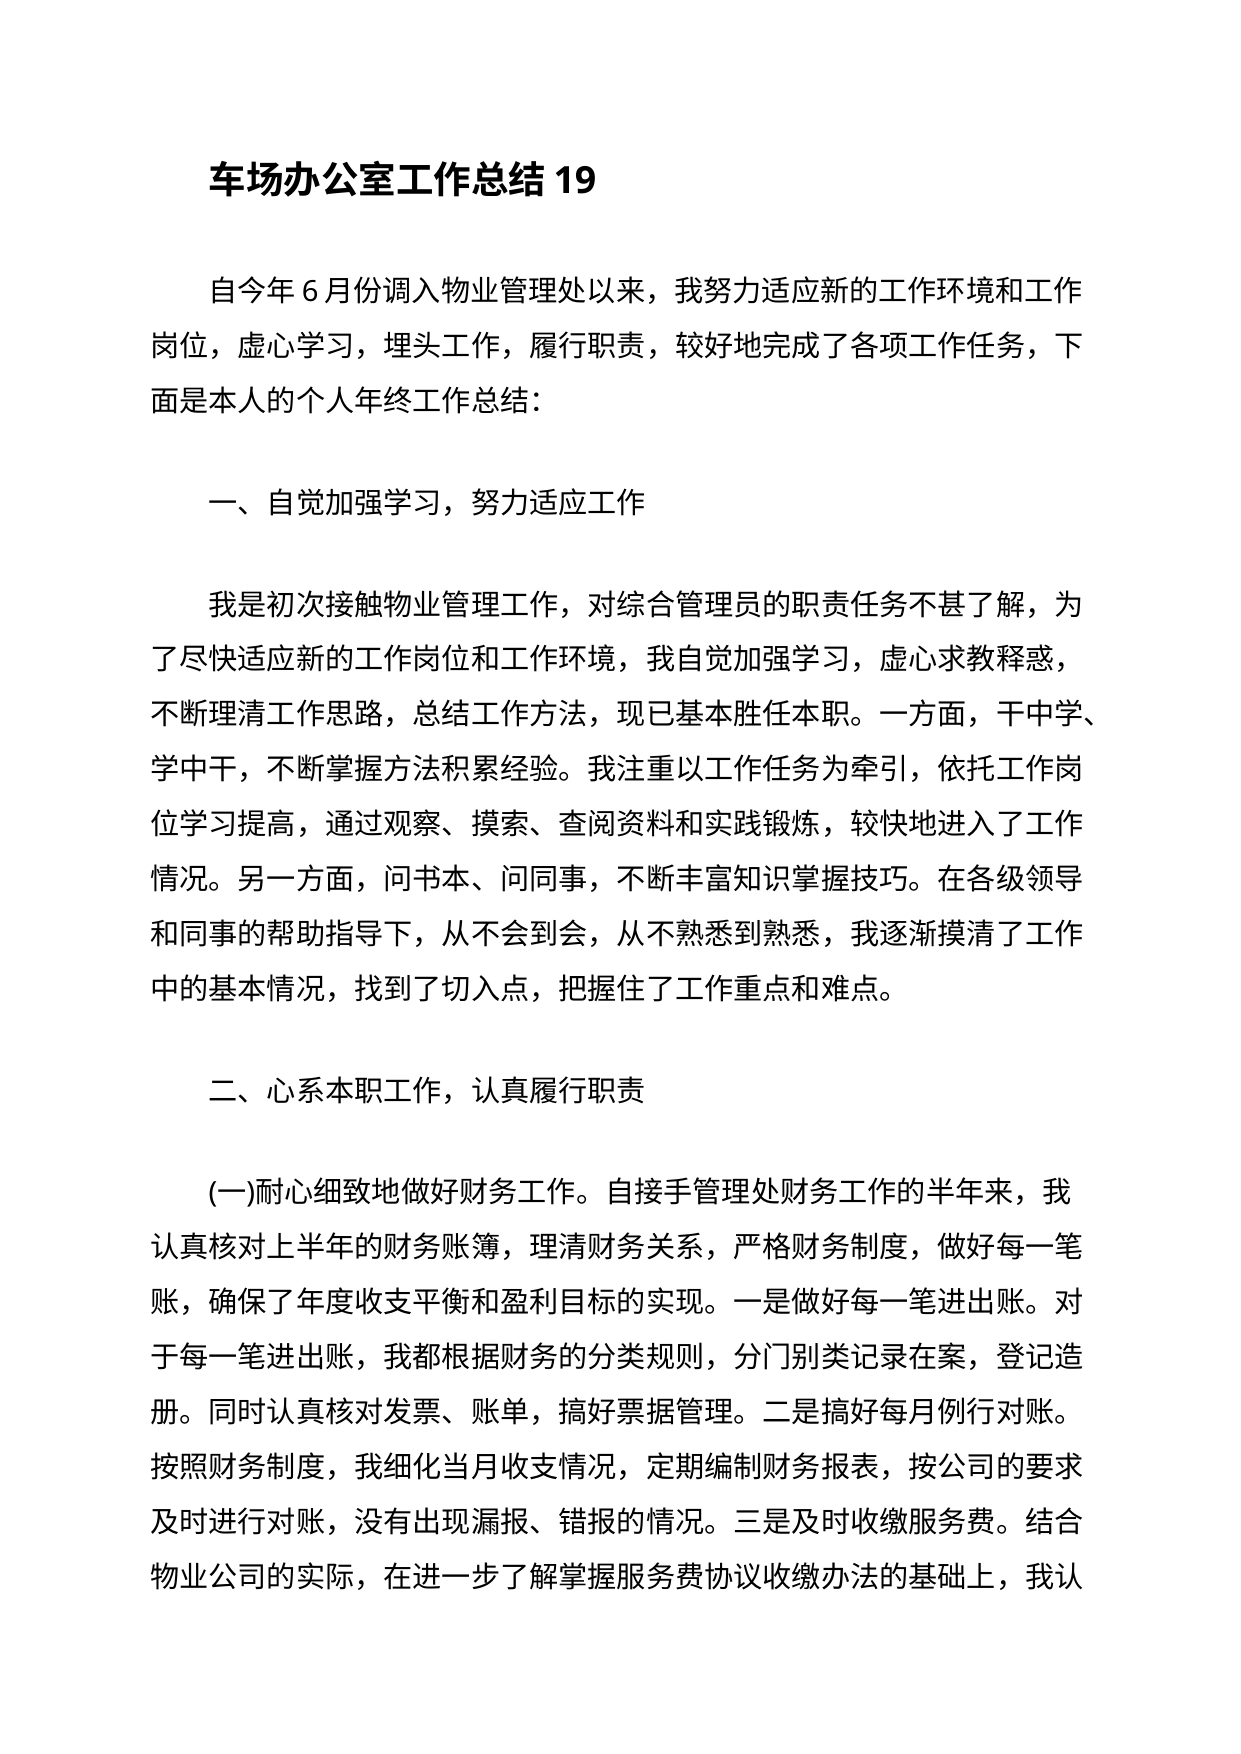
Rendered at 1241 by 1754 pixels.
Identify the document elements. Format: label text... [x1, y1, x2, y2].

text 二、心系本职工作，认真履行职责 [150, 1067, 1090, 1109]
text 自今年6月份调入物业管理处以来，我努力适应新的工作环境和工作岗位，虚心学习，埋头工作，履行职责，较好地完成了各项工作任务，下面是本人的个人年终工作总结： [150, 268, 1090, 420]
text 车场办公室工作总结19 [150, 150, 1090, 204]
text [150, 1169, 1090, 1596]
text 一、自觉加强学习，努力适应工作 [150, 479, 1090, 522]
text 我是初次接触物业管理工作，对综合管理员的职责任务不甚了解，为了尽快适应新的工作岗位和工作环境，我自觉加强学习，虚心求教释惑，不断理清工作思路，总结工作方法，现已基本胜任本职。一方面，干中学、学中干，不断掌握方法积累经验。我注重以工作任务为牵引，依托工作岗位学习提高，通过观察、摸索、查阅资料和实践锻炼，较快地进入了工作情况。另一方面，问书本、问同事，不断丰富知识掌握技巧。在各级领导和同事的帮助指导下，从不会到会，从不熟悉到熟悉，我逐渐摸清了工作中的基本情况，找到了切入点，把握住了工作重点和难点。 [150, 581, 1090, 1008]
